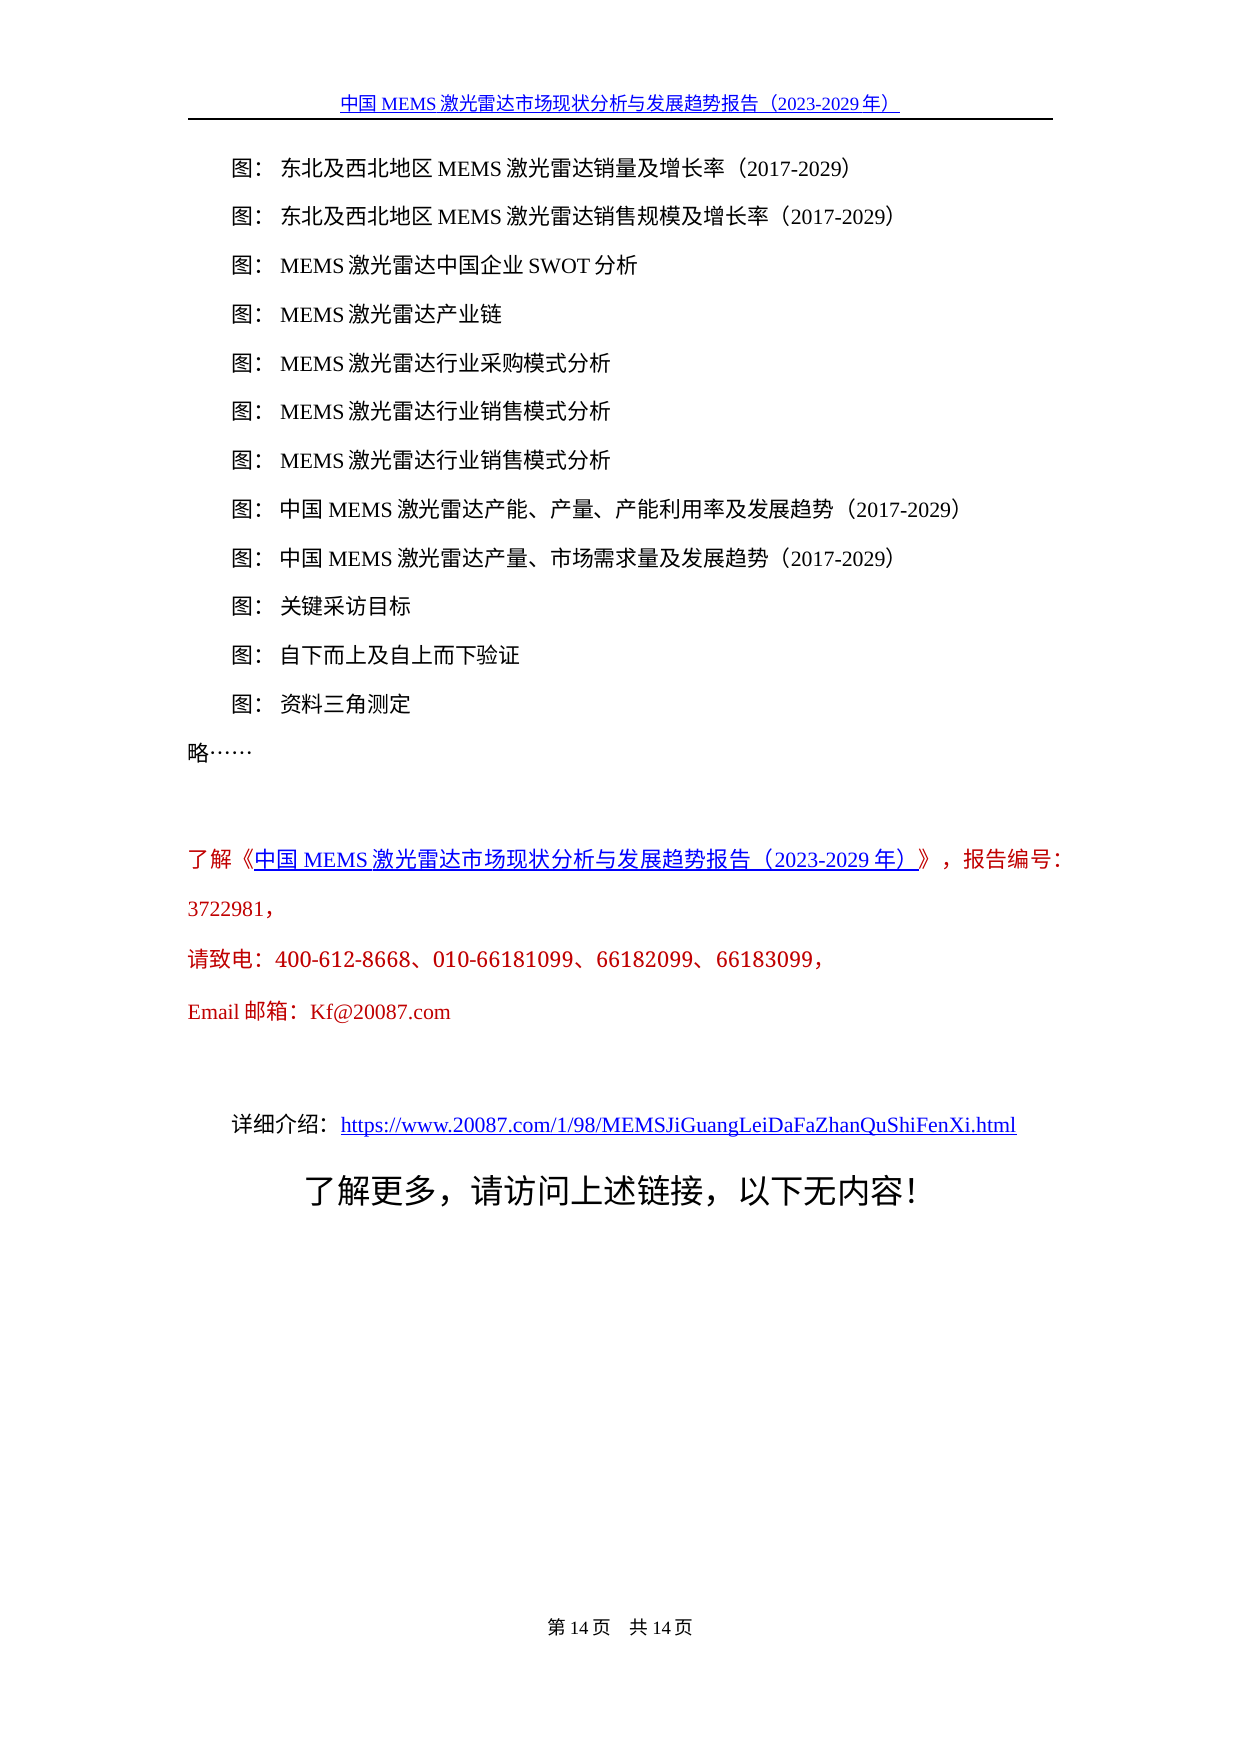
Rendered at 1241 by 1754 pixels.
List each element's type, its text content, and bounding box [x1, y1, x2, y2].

text Email邮箱：Kf@20087.com [187, 993, 1053, 1026]
text 了解《中国MEMS激光雷达市场现状分析与发展趋势报告（2023-2029年）》，报告编号：3722981， [187, 842, 1053, 923]
text 请致电：400-612-8668、010-66181099、66182099、66183099， [187, 942, 1053, 974]
text 详细介绍：https://www.20087.com/1/98/MEMSJiGuangLeiDaFaZhanQuShiFenXi.html [187, 1106, 1053, 1139]
title 了解更多，请访问上述链接，以下无内容！ [187, 1156, 1053, 1221]
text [187, 150, 1053, 768]
